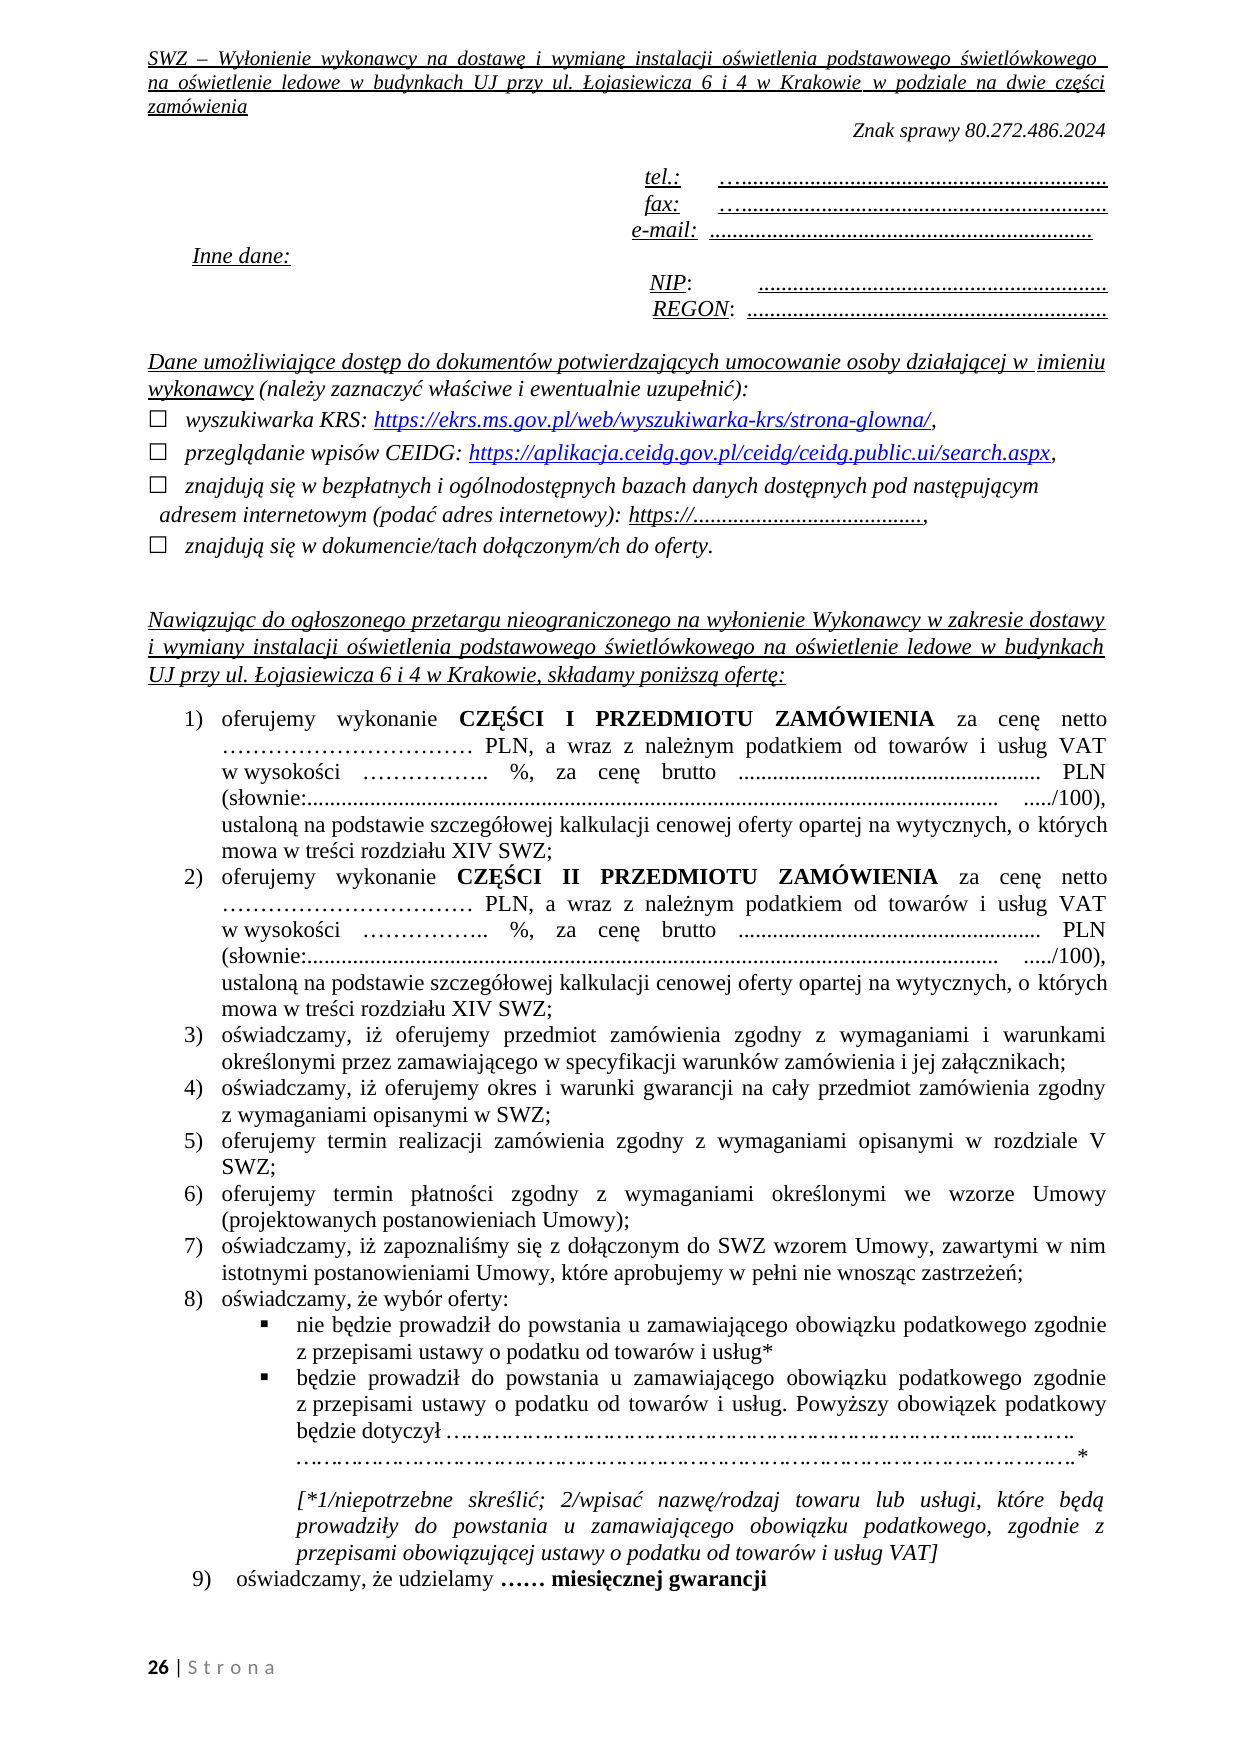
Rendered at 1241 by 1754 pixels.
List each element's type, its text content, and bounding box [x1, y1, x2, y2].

text znajdują się w bezpłatnych i ogólnodostępnych bazach danych dostępnych pod następującym adresem internetowym (podać adres internetowy): https://........................................, [148, 469, 1107, 527]
text znajdują się w dokumencie/tach dołączonym/ch do oferty. [148, 529, 1107, 560]
list oświadczamy, iż zapoznaliśmy się z dołączonym do SWZ wzorem Umowy, zawartymi w nim istotnymi postanowieniami Umowy, które aprobujemy w pełni nie wnosząc zastrzeżeń; [184, 1232, 1107, 1285]
list będzie prowadził do powstania u zamawiającego obowiązku podatkowego zgodnie z przepisami ustawy o podatku od towarów i usług. Powyższy obowiązek podatkowy będzie dotyczył ……………………………………………………………………..…………. [259, 1364, 1107, 1443]
list oświadczamy, iż oferujemy przedmiot zamówienia zgodny z wymaganiami i warunkami określonymi przez zamawiającego w specyfikacji warunków zamówienia i jej załącznikach; [184, 1022, 1107, 1074]
list oświadczamy, że wybór oferty: [184, 1285, 1107, 1311]
text Inne dane: [192, 242, 1107, 269]
text NIP: ............................................................. [192, 269, 1107, 295]
list nie będzie prowadził do powstania u zamawiającego obowiązku podatkowego zgodnie z przepisami ustawy o podatku od towarów i usług* [259, 1311, 1107, 1364]
text tel.: …................................................................ [192, 163, 1107, 190]
text Nawiązując do ogłoszonego przetargu nieograniczonego na wyłonienie Wykonawcy w zakresie dostawy i wymiany instalacji oświetlenia podstawowego świetlówkowego na oświetlenie ledowe w budynkach UJ przy ul. Łojasiewicza 6 i 4 w Krakowie, składamy poniższą ofertę: [148, 606, 1107, 687]
text [*1/niepotrzebne skreślić; 2/wpisać nazwę/rodzaj towaru lub usługi, które będą prowadziły do powstania u zamawiającego obowiązku podatkowego, zgodnie z przepisami obowiązującej ustawy o podatku od towarów i usług VAT] [296, 1486, 1107, 1565]
text wyszukiwarka KRS: https://ekrs.ms.gov.pl/web/wyszukiwarka-krs/strona-glowna/, [148, 403, 1107, 434]
list oświadczamy, iż oferujemy okres i warunki gwarancji na cały przedmiot zamówienia zgodny z wymaganiami opisanymi w SWZ; [184, 1074, 1107, 1127]
text REGON: ............................................................... [192, 295, 1107, 321]
list oświadczamy, że udzielamy …… miesięcznej gwarancji [192, 1565, 1107, 1592]
list oferujemy termin realizacji zamówienia zgodny z wymaganiami opisanymi w rozdziale V SWZ; [184, 1127, 1107, 1180]
text Dane umożliwiające dostęp do dokumentów potwierdzających umocowanie osoby działającej w imieniu wykonawcy (należy zaznaczyć właściwe i ewentualnie uzupełnić): [148, 348, 1107, 402]
text e-mail: ................................................................... [605, 216, 1107, 242]
text …………………………………………………………………………………………………….* [296, 1443, 1107, 1469]
list oferujemy wykonanie CZĘŚCI I PRZEDMIOTU ZAMÓWIENIA za cenę netto …………………………… PLN, a wraz z należnym podatkiem od towarów i usług VAT w wysokości …………….. %, za cenę brutto ..................................................... PLN (słownie:......................................................................................................................... ...../100), ustaloną na podstawie szczegółowej kalkulacji cenowej oferty opartej na wytycznych, o których mowa w treści rozdziału XIV SWZ; [184, 705, 1107, 863]
text przeglądanie wpisów CEIDG: https://aplikacja.ceidg.gov.pl/ceidg/ceidg.public.ui/search.aspx, [148, 436, 1107, 467]
list oferujemy wykonanie CZĘŚCI II PRZEDMIOTU ZAMÓWIENIA za cenę netto …………………………… PLN, a wraz z należnym podatkiem od towarów i usług VAT w wysokości …………….. %, za cenę brutto ..................................................... PLN (słownie:......................................................................................................................... ...../100), ustaloną na podstawie szczegółowej kalkulacji cenowej oferty opartej na wytycznych, o których mowa w treści rozdziału XIV SWZ; [184, 863, 1107, 1022]
text fax: …................................................................ [192, 190, 1107, 216]
list oferujemy termin płatności zgodny z wymaganiami określonymi we wzorze Umowy (projektowanych postanowieniach Umowy); [184, 1180, 1107, 1232]
